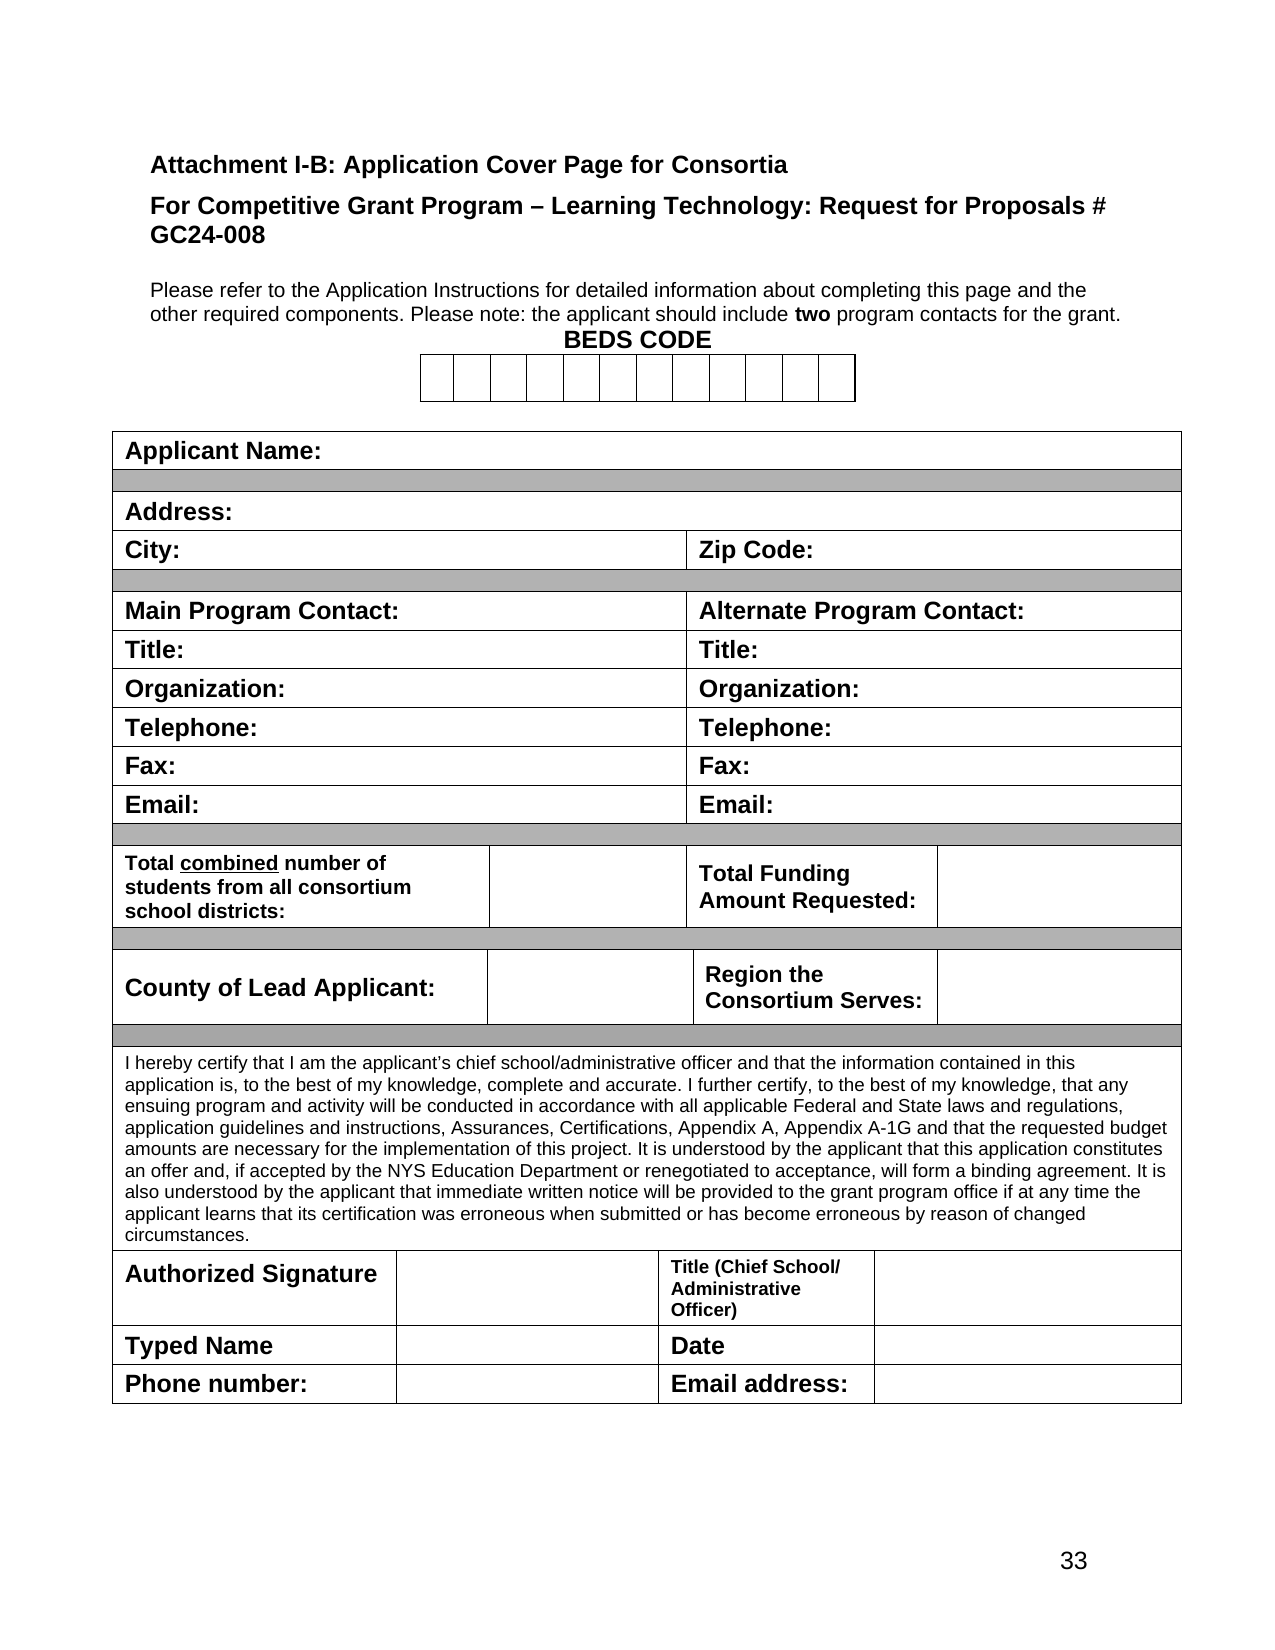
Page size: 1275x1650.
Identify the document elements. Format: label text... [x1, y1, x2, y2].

table_cell Title: [687, 631, 1181, 668]
table_cell [875, 1365, 1181, 1403]
text BEDS CODE [150, 325, 1125, 354]
text For Competitive Grant Program – Learning Technology: Request for Proposals # GC24-008 [150, 191, 1125, 249]
table_header Applicant Name: [113, 432, 1181, 469]
table_cell Total Funding Amount Requested: [687, 846, 937, 927]
table_cell Phone number: [113, 1365, 396, 1403]
table_cell Email: [687, 786, 1181, 823]
table_cell [113, 470, 1181, 491]
table_cell [938, 950, 1181, 1024]
table_cell [397, 1251, 658, 1325]
table_header [819, 355, 854, 401]
table_header [600, 355, 636, 401]
table_cell City: [113, 531, 686, 569]
table_cell Fax: [687, 747, 1181, 784]
table_cell [113, 570, 1181, 591]
table_cell Region the Consortium Serves: [694, 950, 937, 1024]
table_cell [113, 824, 687, 845]
table_cell [397, 1365, 658, 1403]
table_cell Main Program Contact: [113, 592, 686, 629]
table_cell [875, 1251, 1181, 1325]
table_header [421, 355, 453, 401]
table_cell Total combined number of students from all consortium school districts: [113, 846, 489, 927]
table_header [673, 355, 709, 401]
table_cell County of Lead Applicant: [113, 950, 487, 1024]
table_header [491, 355, 526, 401]
table_cell Organization: [687, 669, 1181, 707]
table_header [637, 355, 672, 401]
table_cell Zip Code: [687, 531, 1181, 569]
table_cell Authorized Signature [113, 1251, 396, 1325]
table_cell Organization: [113, 669, 686, 707]
table_cell Date [659, 1326, 874, 1364]
table_cell Address: [113, 492, 1181, 530]
table_cell [488, 950, 693, 1024]
table_cell [113, 928, 1181, 949]
table_cell [920, 824, 1181, 845]
table_header [710, 355, 745, 401]
table_header [454, 355, 490, 401]
table_header [564, 355, 599, 401]
table_header [746, 355, 782, 401]
table_cell [397, 1326, 658, 1364]
table_cell Email address: [659, 1365, 874, 1403]
table_cell [875, 1326, 1181, 1364]
table_cell [113, 1025, 1181, 1046]
table_cell I hereby certify that I am the applicant’s chief school/administrative officer and that the information contained in this application is, to the best of my knowledge, complete and accurate. I further certify, to the best of my knowledge, that any ensuing program and activity will be conducted in accordance with all applicable Federal and State laws and regulations, application guidelines and instructions, Assurances, Certifications, Appendix A, Appendix A-1G and that the requested budget amounts are necessary for the implementation of this project. It is understood by the applicant that this application constitutes an offer and, if accepted by the NYS Education Department or renegotiated to acceptance, will form a binding agreement. It is also understood by the applicant that immediate written notice will be provided to the grant program office if at any time the applicant learns that its certification was erroneous when submitted or has become erroneous by reason of changed circumstances. [113, 1047, 1181, 1250]
table_cell Telephone: [113, 708, 686, 746]
text Please refer to the Application Instructions for detailed information about completing this page and the other required components. Please note: the applicant should include two program contacts for the grant. [150, 277, 1125, 325]
table_cell Telephone: [687, 708, 1181, 746]
subtitle Attachment I-B: Application Cover Page for Consortia [150, 150, 1125, 179]
table_cell Email: [113, 786, 686, 823]
table_header [527, 355, 563, 401]
table_cell [938, 846, 1181, 927]
table_cell [490, 846, 686, 927]
table_cell Title: [113, 631, 686, 668]
table_cell Alternate Program Contact: [687, 592, 1181, 629]
table_cell Fax: [113, 747, 686, 784]
table_cell Typed Name [113, 1326, 396, 1364]
table_header [783, 355, 818, 401]
table_cell [687, 824, 920, 845]
table_cell Title (Chief School/ Administrative Officer) [659, 1251, 874, 1325]
